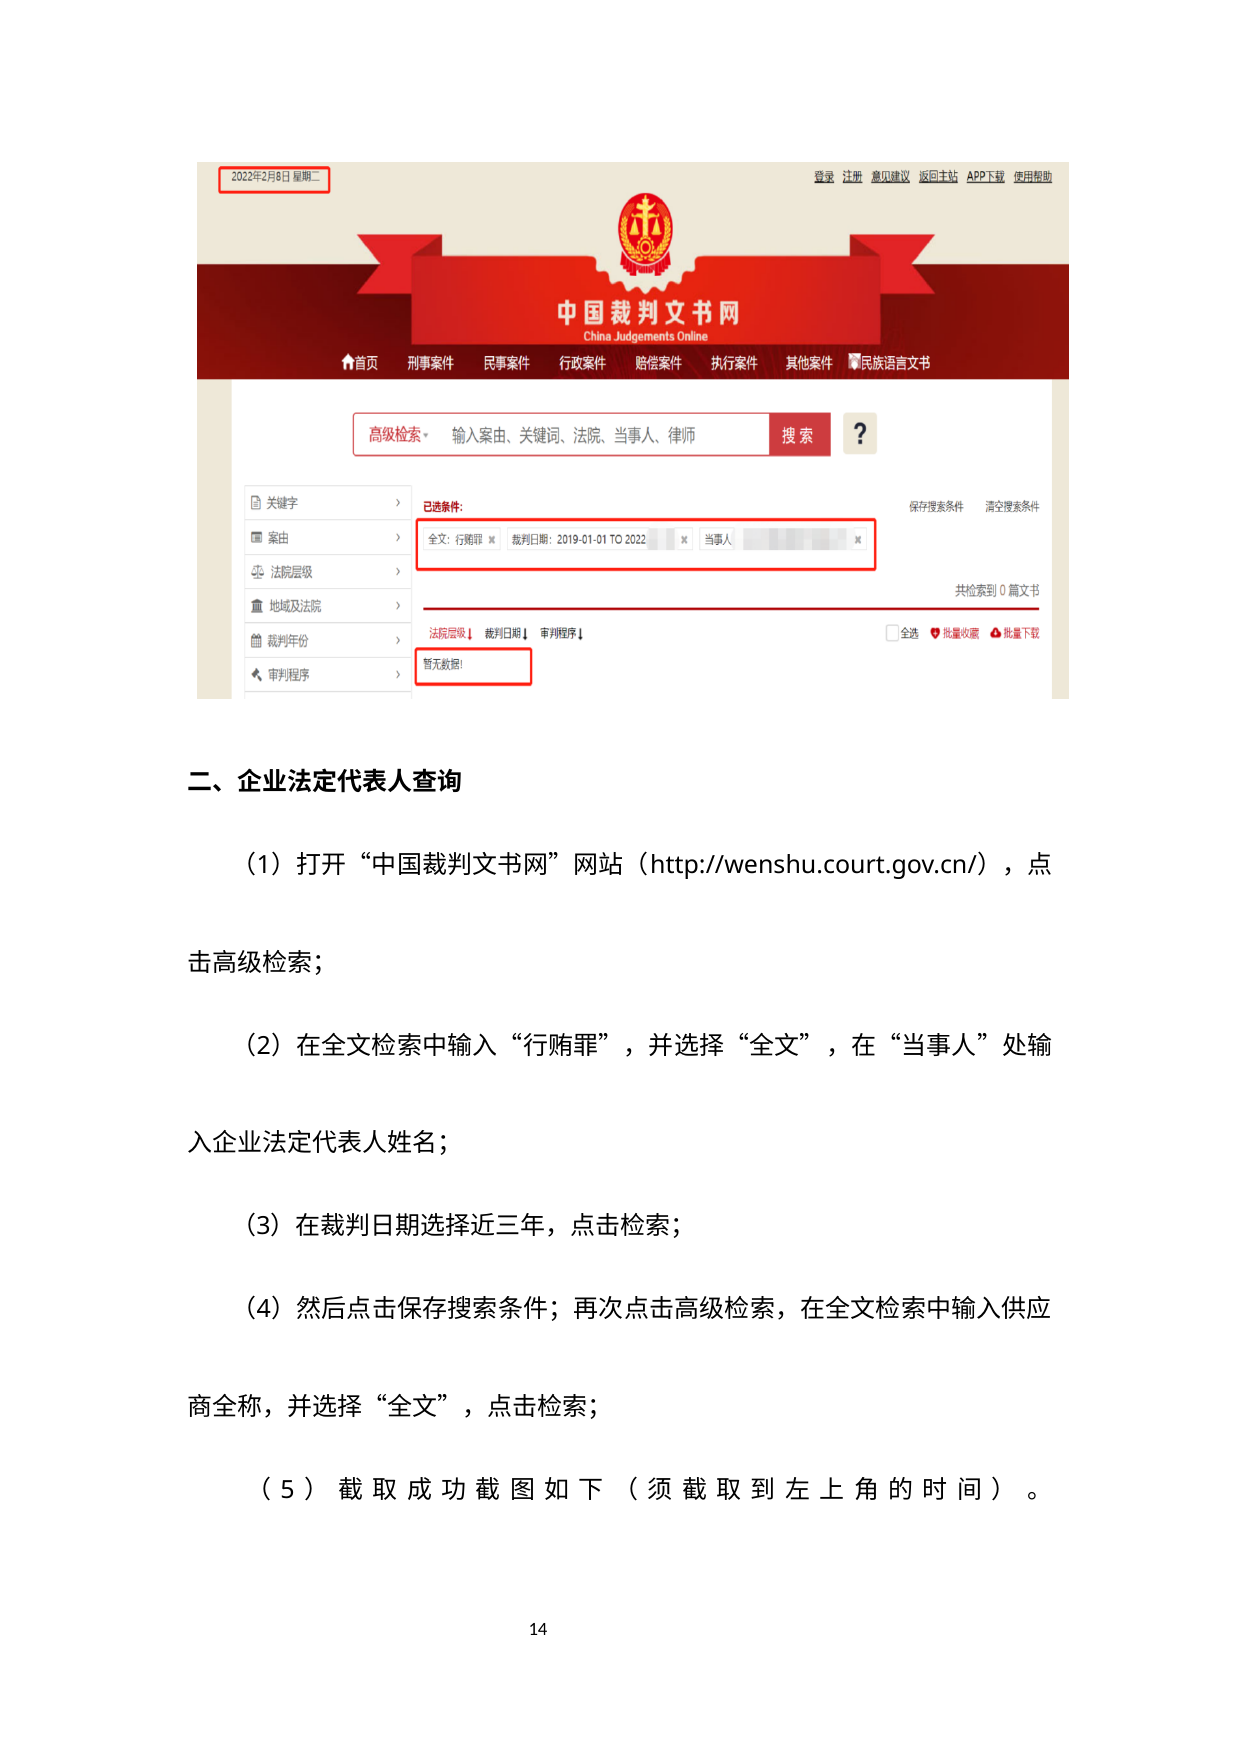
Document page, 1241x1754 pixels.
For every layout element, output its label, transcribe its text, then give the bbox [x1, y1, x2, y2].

picture [197, 162, 1069, 699]
text （4）然后点击保存搜索条件；再次点击高级检索，在全文检索中输入供应商全称，并选择“全文”，点击检索； [187, 1274, 1053, 1437]
text （1）打开“中国裁判文书网”网站（http://wenshu.court.gov.cn/），点击高级检索； [187, 830, 1053, 993]
text （5）截取成功截图如下（须截取到左上角的时间）。 [187, 1455, 1053, 1520]
text （2）在全文检索中输入“行贿罪”，并选择“全文”，在“当事人”处输入企业法定代表人姓名； [187, 1011, 1053, 1173]
text （3）在裁判日期选择近三年，点击检索； [187, 1191, 1053, 1256]
